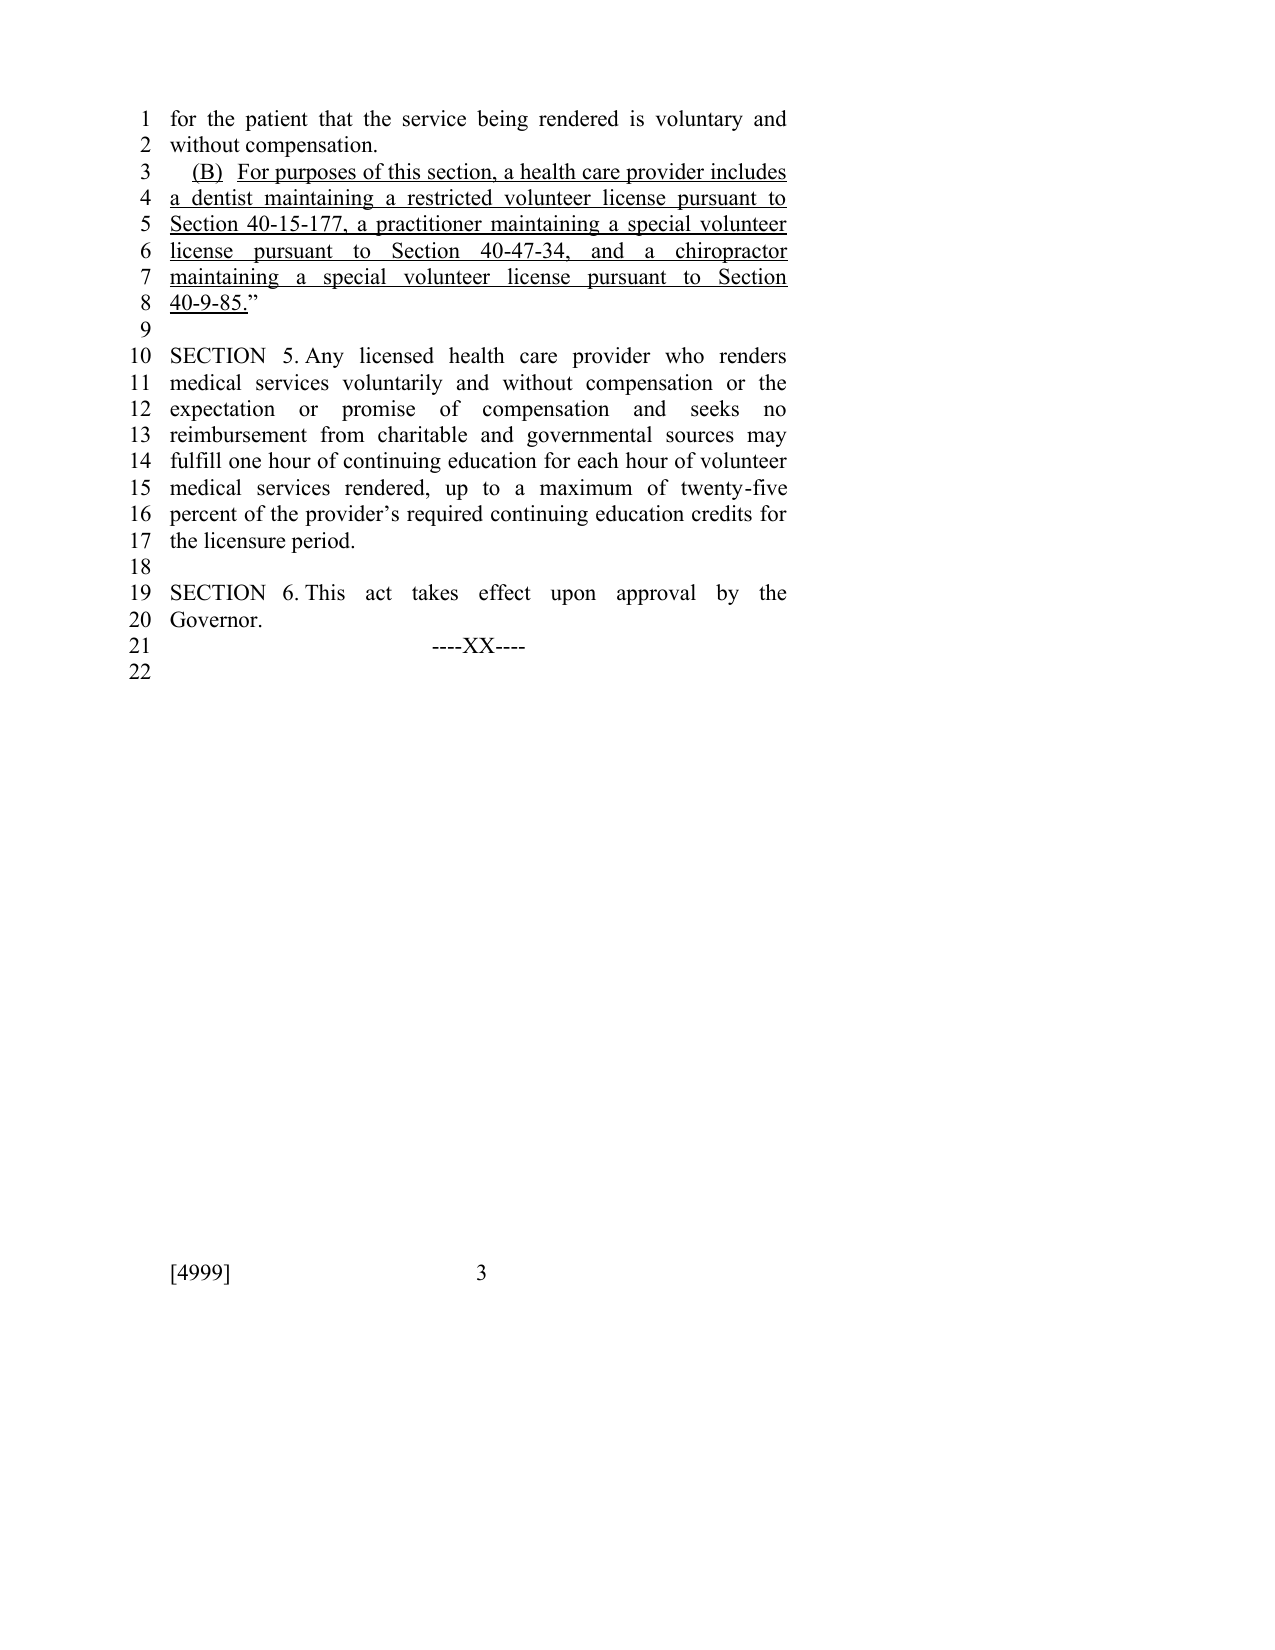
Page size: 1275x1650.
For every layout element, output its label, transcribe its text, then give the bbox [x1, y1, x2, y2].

text SECTION 5. Any licensed health care provider who renders medical services voluntarily and without compensation or the expectation or promise of compensation and seeks no reimbursement from charitable and governmental sources may fulfill one hour of continuing education for each hour of volunteer medical services rendered, up to a maximum of twenty-five percent of the provider’s required continuing education credits for the licensure period. [169, 342, 787, 553]
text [169, 105, 787, 158]
text SECTION 6. This act takes effect upon approval by the Governor. [169, 579, 787, 632]
text ----XX---- [169, 632, 787, 658]
text (B) For purposes of this section, a health care provider includes a dentist maintaining a restricted volunteer license pursuant to Section 40-15-177, a practitioner maintaining a special volunteer license pursuant to Section 40-47-34, and a chiropractor maintaining a special volunteer license pursuant to Section 40-9-85.” [169, 158, 787, 207]
